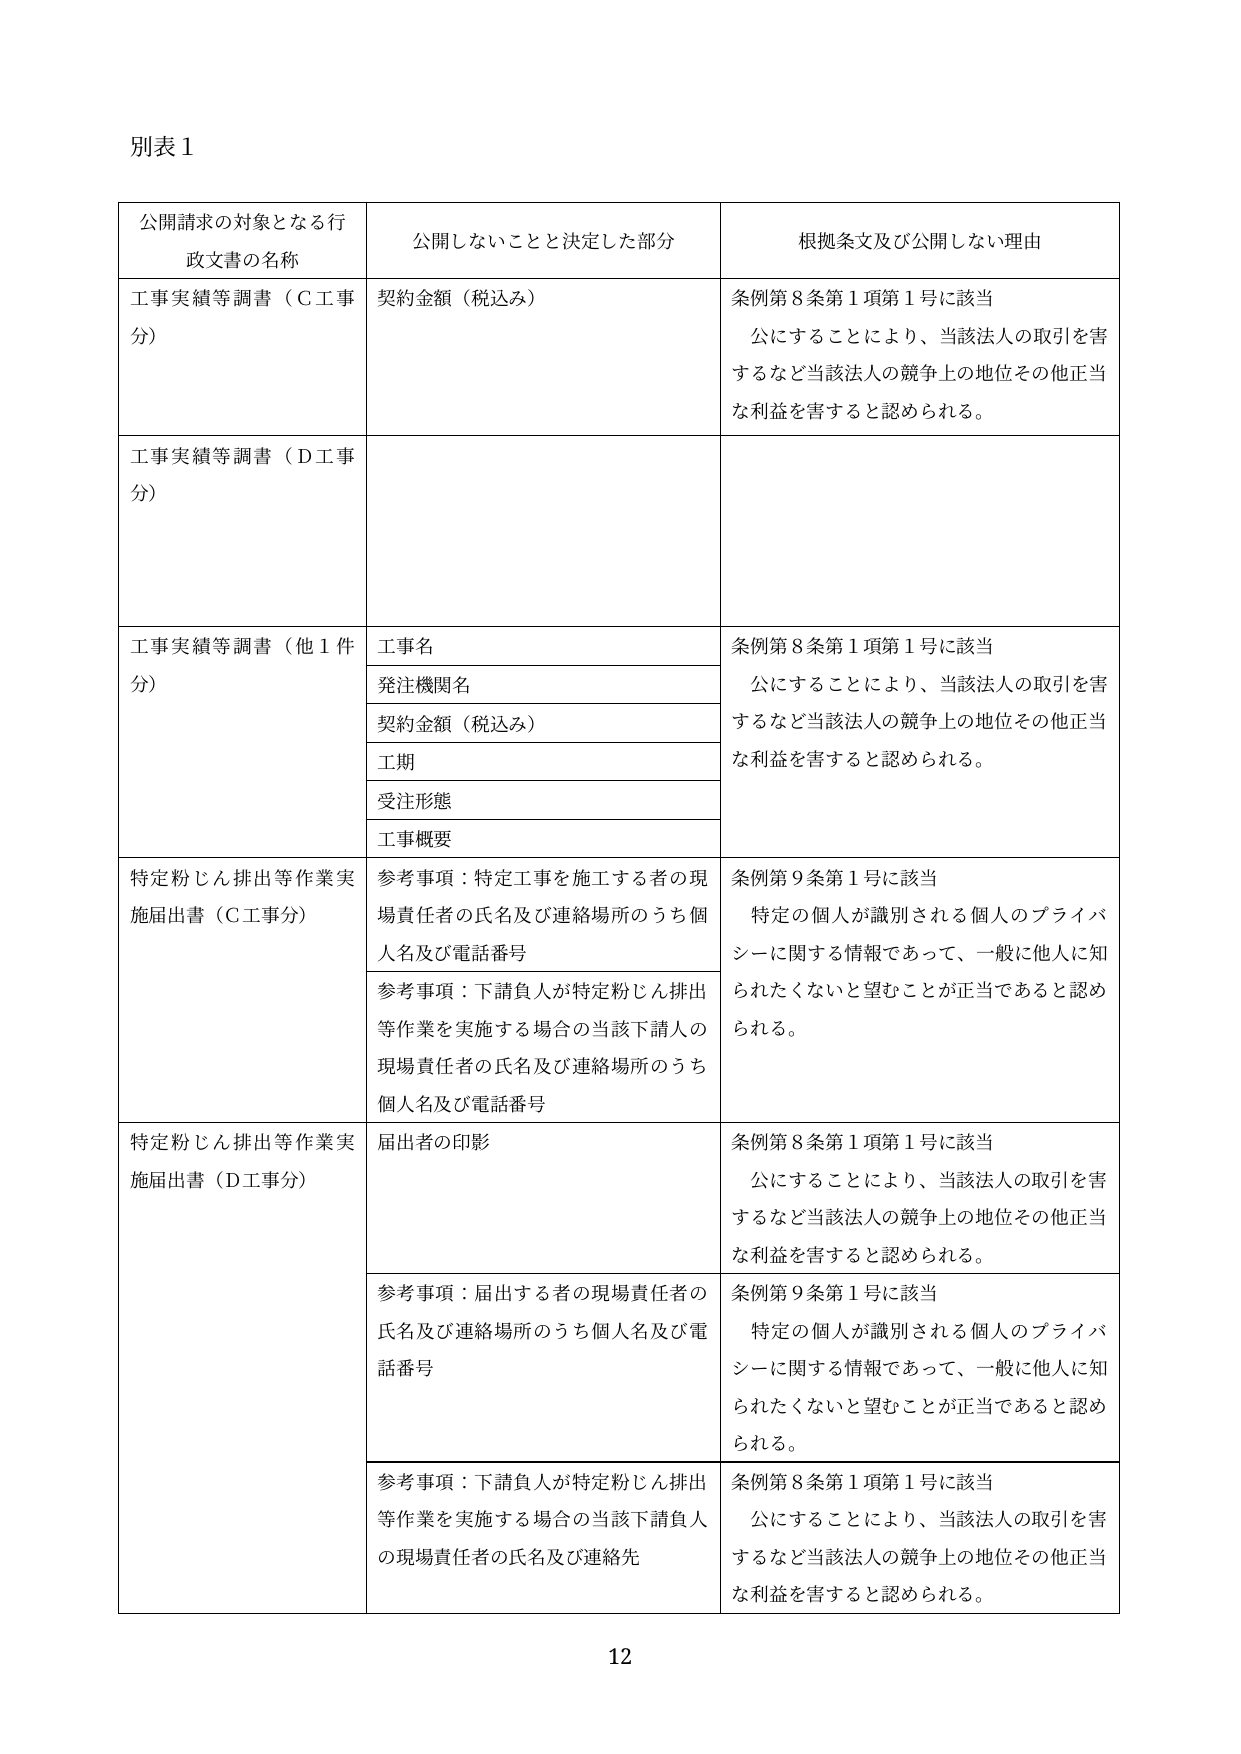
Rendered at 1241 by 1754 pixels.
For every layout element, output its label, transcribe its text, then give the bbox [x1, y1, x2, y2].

table_cell [367, 436, 720, 626]
table_cell 契約金額（税込み） [367, 279, 720, 435]
table_cell 工期 [367, 743, 720, 780]
table_cell 参考事項：下請負人が特定粉じん排出等作業を実施する場合の当該下請負人の現場責任者の氏名及び連絡先 [367, 1463, 720, 1612]
table_header 公開しないことと決定した部分 [367, 203, 720, 278]
table_cell [721, 436, 1119, 626]
table_cell 工事名 [367, 627, 720, 664]
table_cell 参考事項：特定工事を施工する者の現場責任者の氏名及び連絡場所のうち個人名及び電話番号 [367, 858, 720, 971]
table_cell 工事概要 [367, 820, 720, 857]
table_cell 参考事項：届出する者の現場責任者の氏名及び連絡場所のうち個人名及び電話番号 [367, 1274, 720, 1461]
table_cell 条例第９条第１号に該当 特定の個人が識別される個人のプライバシーに関する情報であって、一般に他人に知られたくないと望むことが正当であると認められる。 [721, 858, 1119, 1122]
table_cell 参考事項：下請負人が特定粉じん排出等作業を実施する場合の当該下請人の現場責任者の氏名及び連絡場所のうち個人名及び電話番号 [367, 972, 720, 1122]
table_cell 工事実績等調書（他１件分） [119, 627, 366, 857]
table_cell 受注形態 [367, 781, 720, 819]
table_cell 条例第８条第１項第１号に該当 公にすることにより、当該法人の取引を害するなど当該法人の競争上の地位その他正当な利益を害すると認められる。 [721, 1463, 1119, 1612]
table_header 公開請求の対象となる行政文書の名称 [119, 203, 366, 278]
table_cell 工事実績等調書（Ｄ工事分） [119, 436, 366, 626]
table_cell 工事実績等調書（Ｃ工事分） [119, 279, 366, 435]
table_cell 契約金額（税込み） [367, 704, 720, 742]
table_cell 発注機関名 [367, 666, 720, 703]
table_cell 条例第９条第１号に該当 特定の個人が識別される個人のプライバシーに関する情報であって、一般に他人に知られたくないと望むことが正当であると認められる。 [721, 1274, 1119, 1461]
table_cell 届出者の印影 [367, 1123, 720, 1273]
table_cell 特定粉じん排出等作業実施届出書（Ｄ工事分） [119, 1123, 366, 1612]
table_cell 条例第８条第１項第１号に該当 公にすることにより、当該法人の取引を害するなど当該法人の競争上の地位その他正当な利益を害すると認められる。 [721, 279, 1119, 435]
table_cell 条例第８条第１項第１号に該当 公にすることにより、当該法人の取引を害するなど当該法人の競争上の地位その他正当な利益を害すると認められる。 [721, 1123, 1119, 1273]
table_header 根拠条文及び公開しない理由 [721, 203, 1119, 278]
table_cell 特定粉じん排出等作業実施届出書（Ｃ工事分） [119, 858, 366, 1122]
text 別表１ [130, 127, 1110, 164]
table_cell 条例第８条第１項第１号に該当 公にすることにより、当該法人の取引を害するなど当該法人の競争上の地位その他正当な利益を害すると認められる。 [721, 627, 1119, 857]
